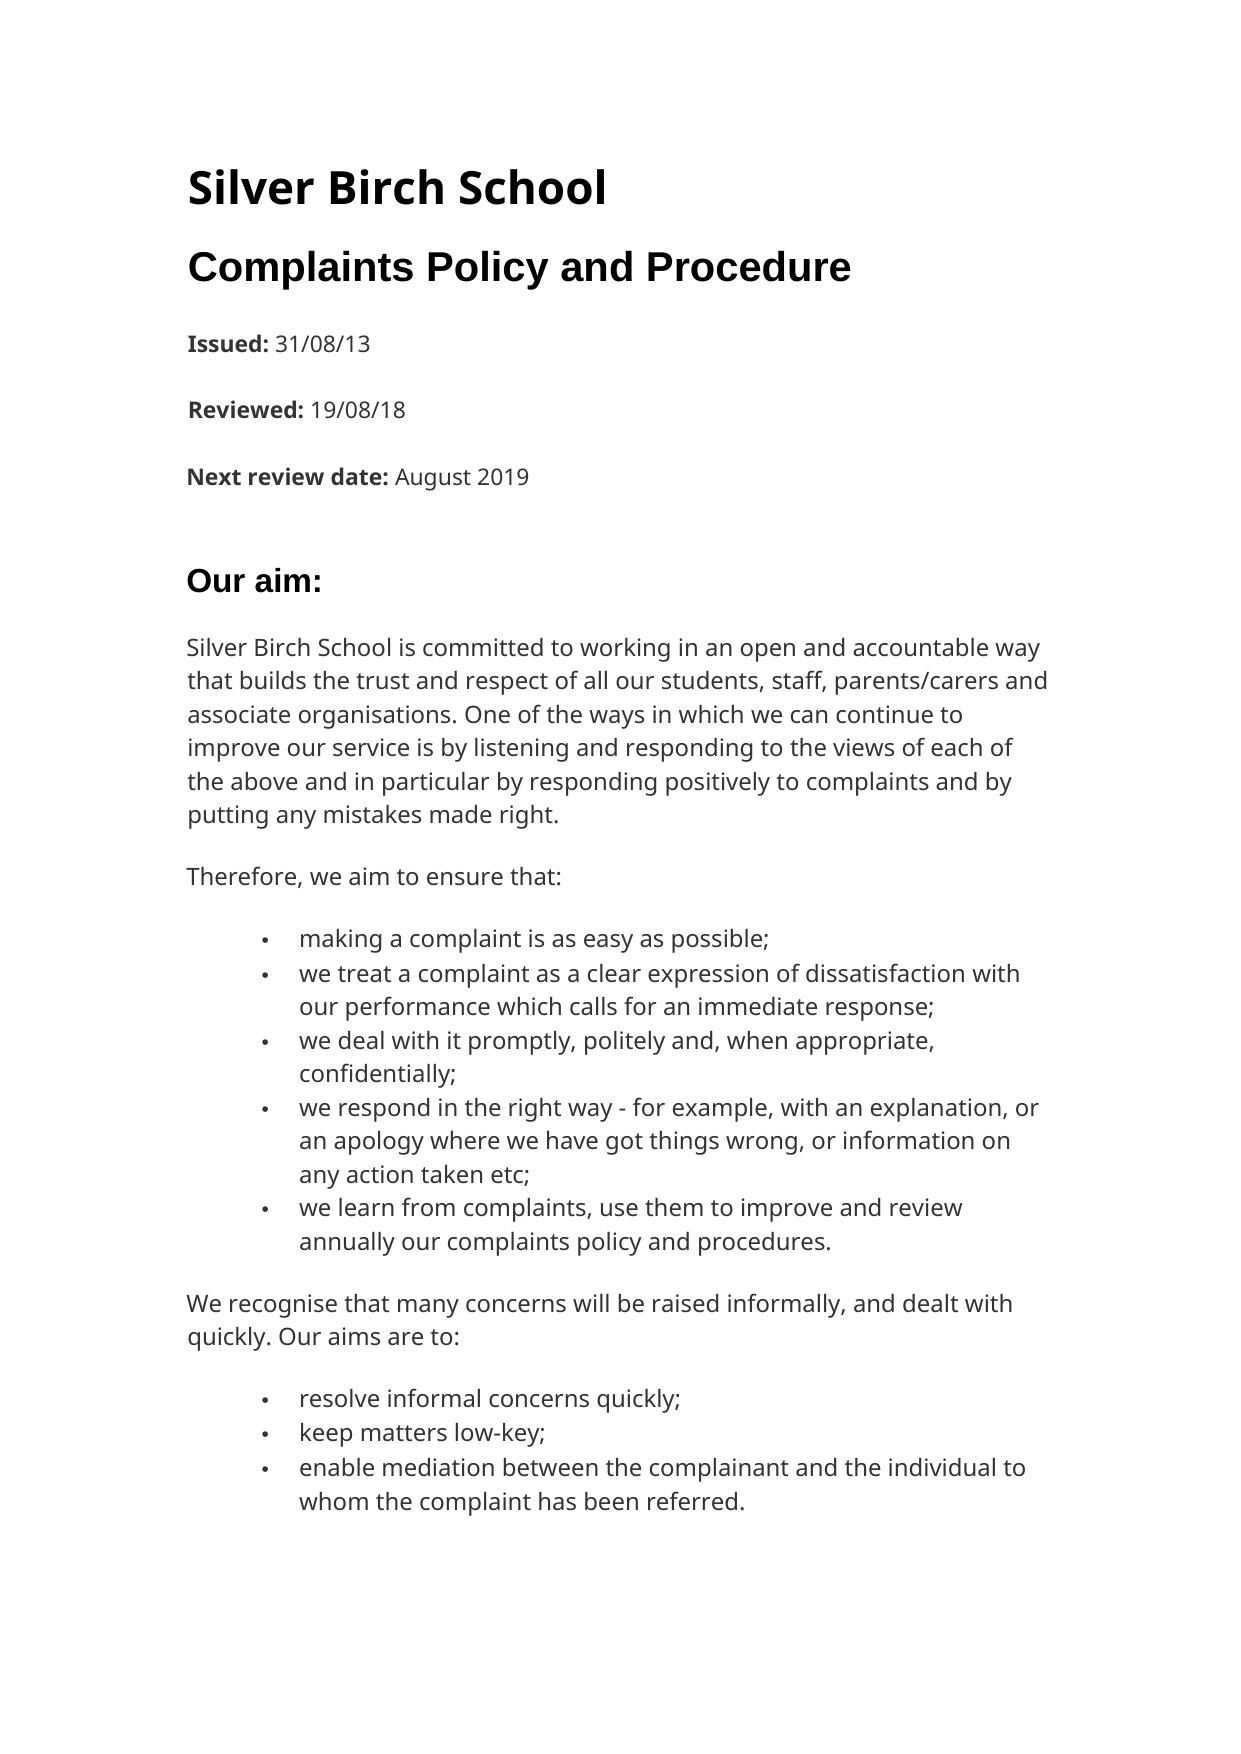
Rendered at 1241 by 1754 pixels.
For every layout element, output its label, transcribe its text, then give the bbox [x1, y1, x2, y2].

list we treat a complaint as a clear expression of dissatisfaction with our performance which calls for an immediate response; [261, 956, 1050, 1022]
text Issued: 31/08/13 [188, 327, 1050, 359]
list we learn from complaints, use them to improve and review annually our complaints policy and procedures. [261, 1191, 1050, 1257]
text We recognise that many concerns will be raised informally, and dealt with quickly. Our aims are to: [186, 1286, 1050, 1352]
list keep matters low-key; [261, 1416, 1050, 1449]
text Silver Birch School [188, 156, 1050, 218]
list making a complaint is as easy as possible; [261, 922, 1050, 954]
list we deal with it promptly, politely and, when appropriate, confidentially; [261, 1023, 1050, 1089]
text Our aim: [186, 561, 689, 599]
text Next review date: August 2019 [186, 461, 1050, 493]
list enable mediation between the complainant and the individual to whom the complaint has been referred. [261, 1451, 1050, 1517]
text Complaints Policy and Procedure [188, 243, 1050, 291]
text Silver Birch School is committed to working in an open and accountable way that builds the trust and respect of all our students, staff, parents/carers and associate organisations. One of the ways in which we can continue to improve our service is by listening and responding to the views of each of the above and in particular by responding positively to complaints and by putting any mistakes made right. [186, 631, 1050, 831]
list we respond in the right way - for example, with an explanation, or an apology where we have got things wrong, or information on any action taken etc; [261, 1091, 1050, 1190]
text Reviewed: 19/08/18 [188, 394, 1050, 425]
list resolve informal concerns quickly; [261, 1382, 1050, 1414]
text Therefore, we aim to ensure that: [186, 860, 1050, 893]
